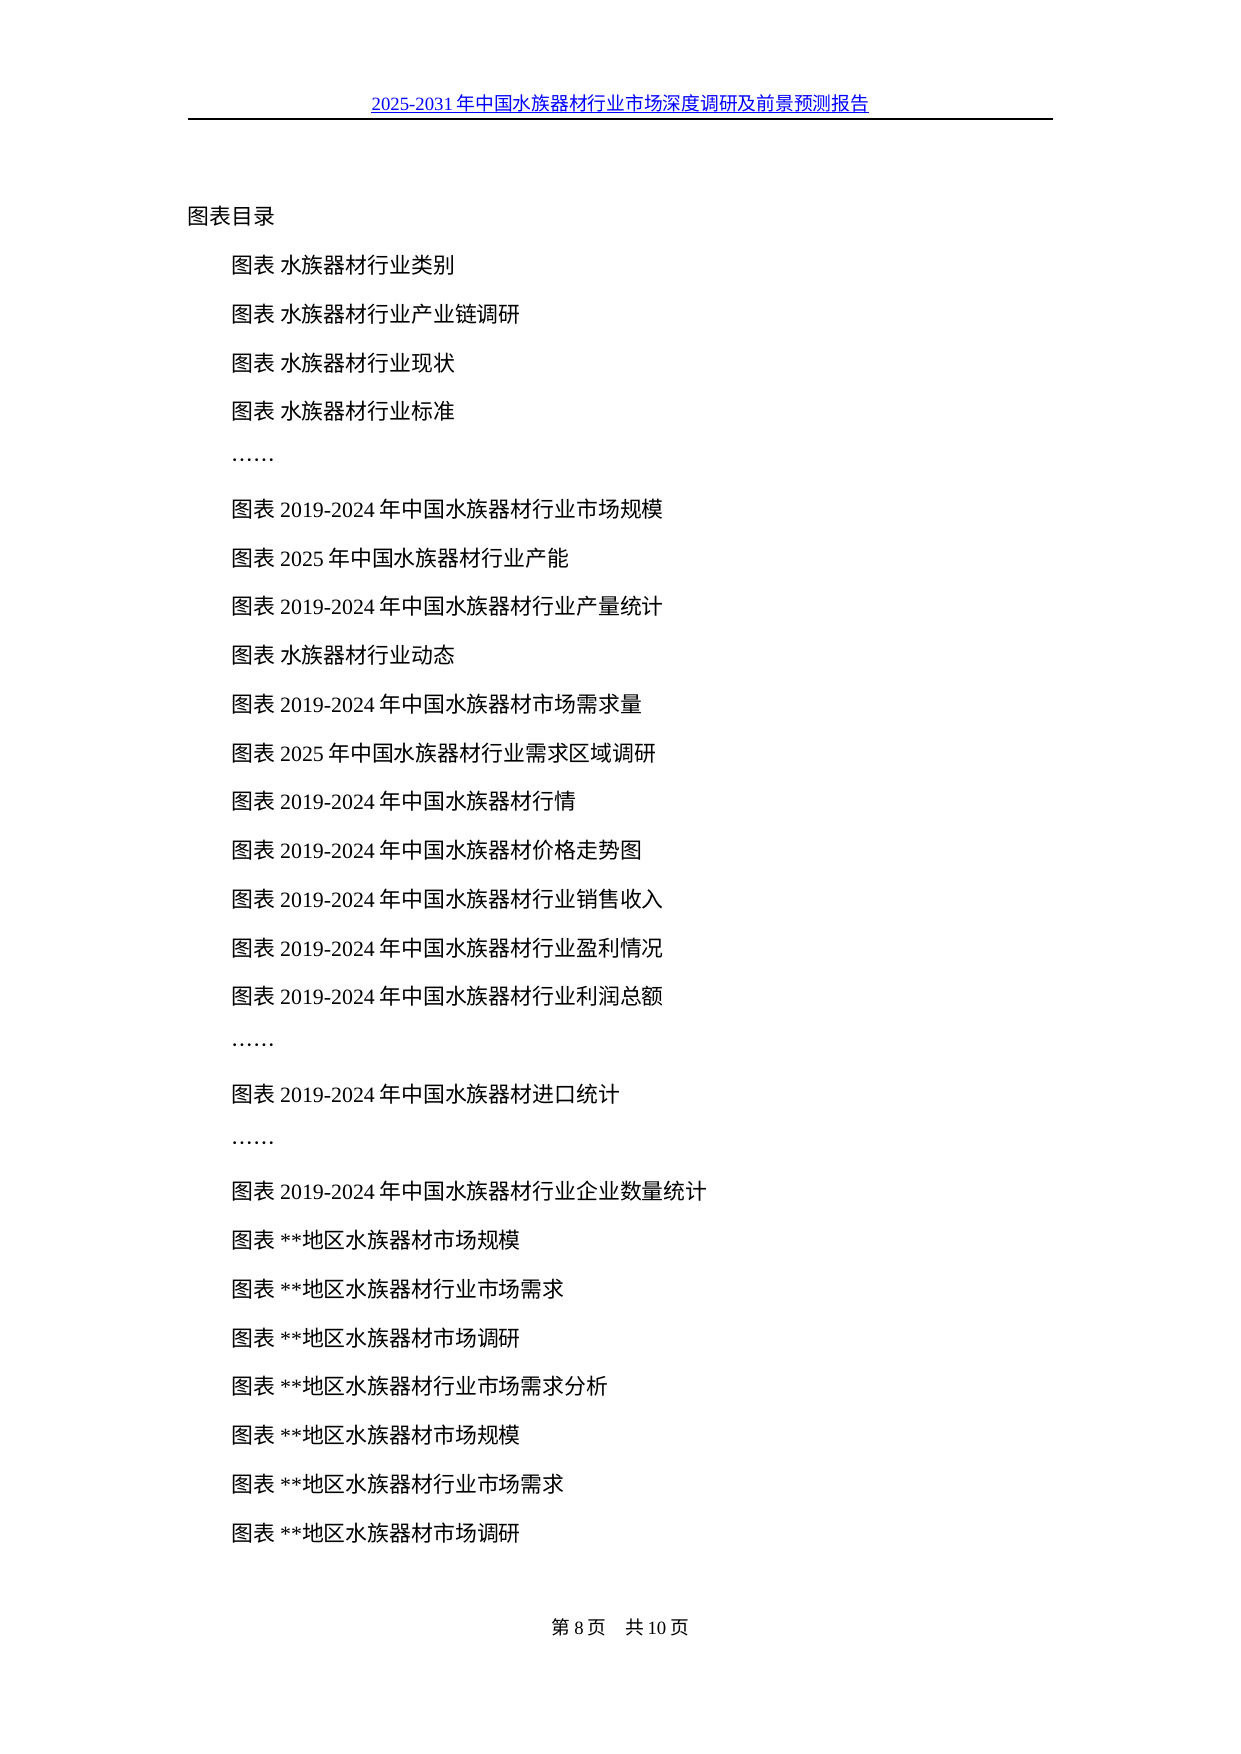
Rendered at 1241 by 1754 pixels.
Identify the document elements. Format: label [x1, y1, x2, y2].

text [187, 150, 1053, 1548]
